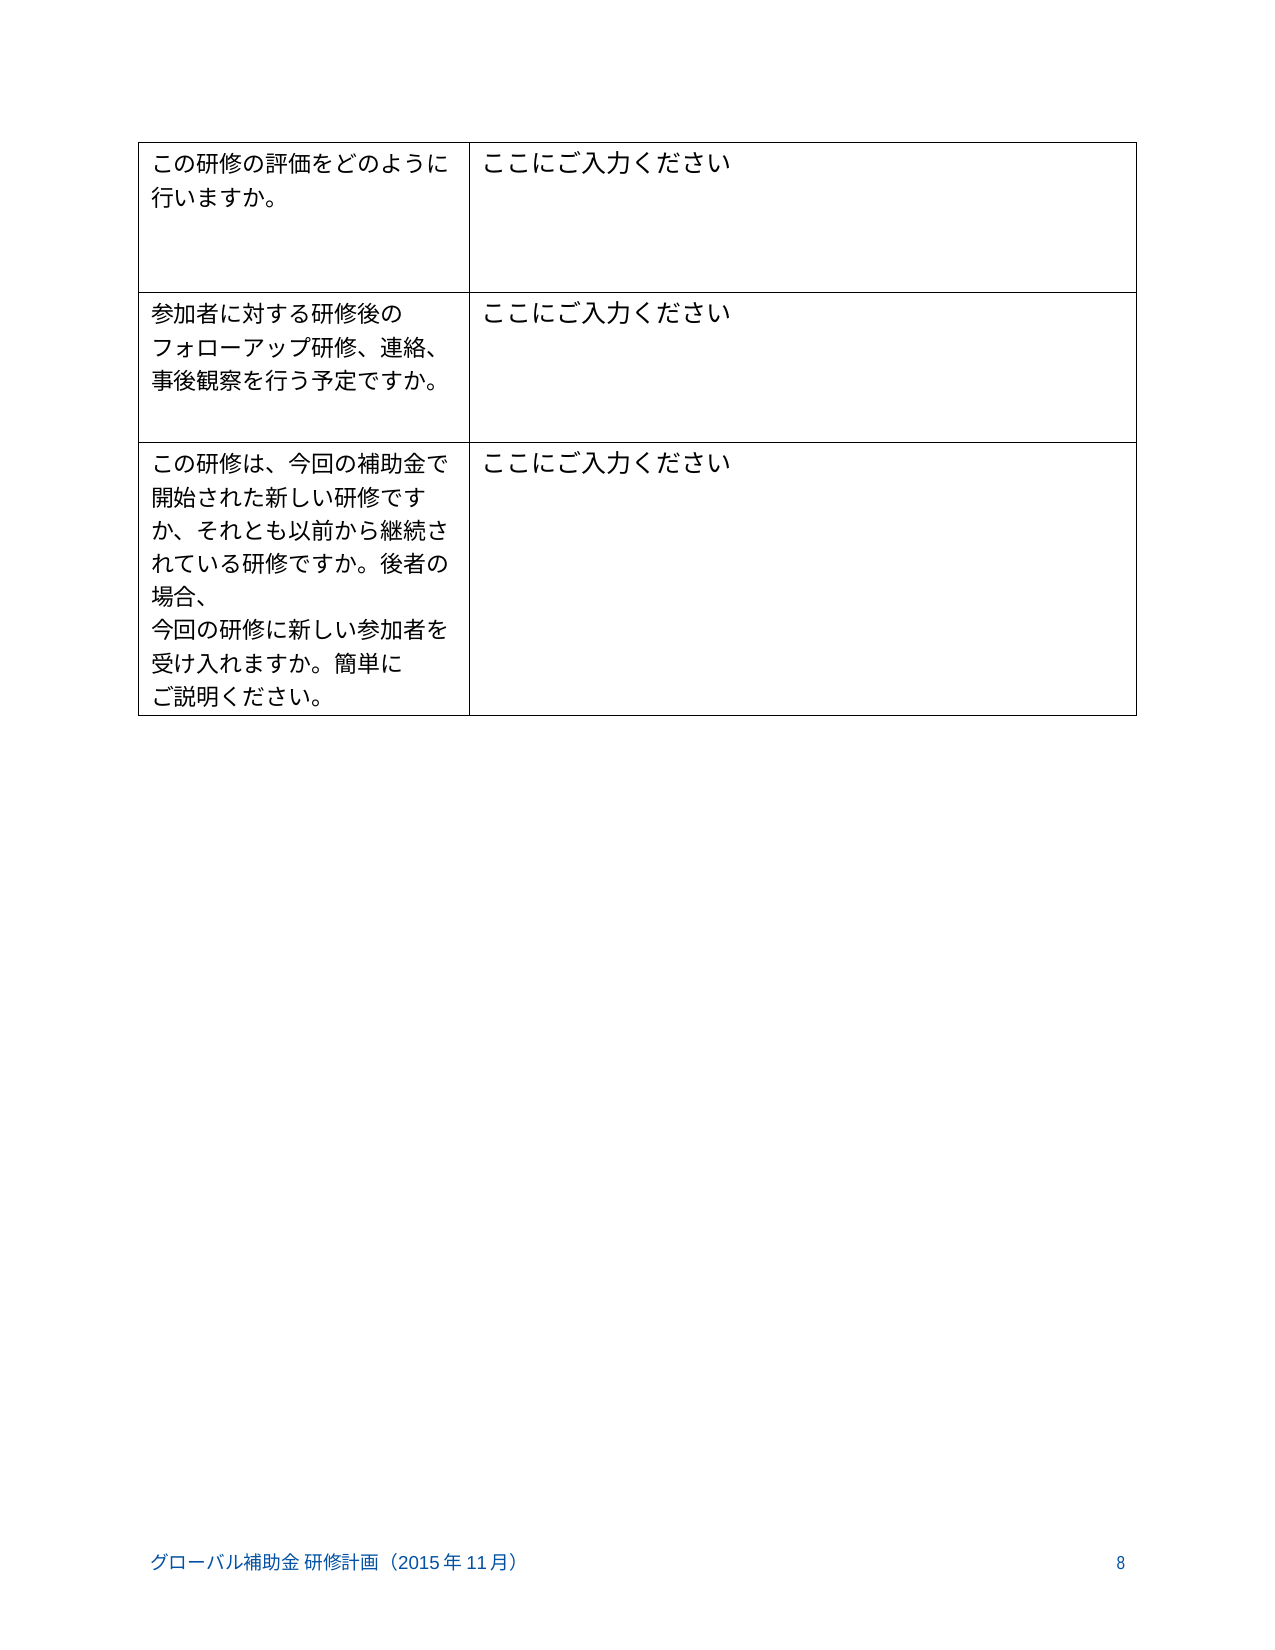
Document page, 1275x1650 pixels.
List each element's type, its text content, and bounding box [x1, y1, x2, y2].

table_cell この研修は、今回の補助金で 開始された新しい研修ですか、それとも以前から継続されている研修ですか。後者の場合、 今回の研修に新しい参加者を受け入れますか。簡単に ご説明ください。 [139, 443, 469, 715]
table_cell この研修の評価をどのように 行いますか。 [139, 143, 469, 292]
table_cell 参加者に対する研修後の フォローアップ研修、連絡、 事後観察を行う予定ですか。 [139, 293, 469, 442]
